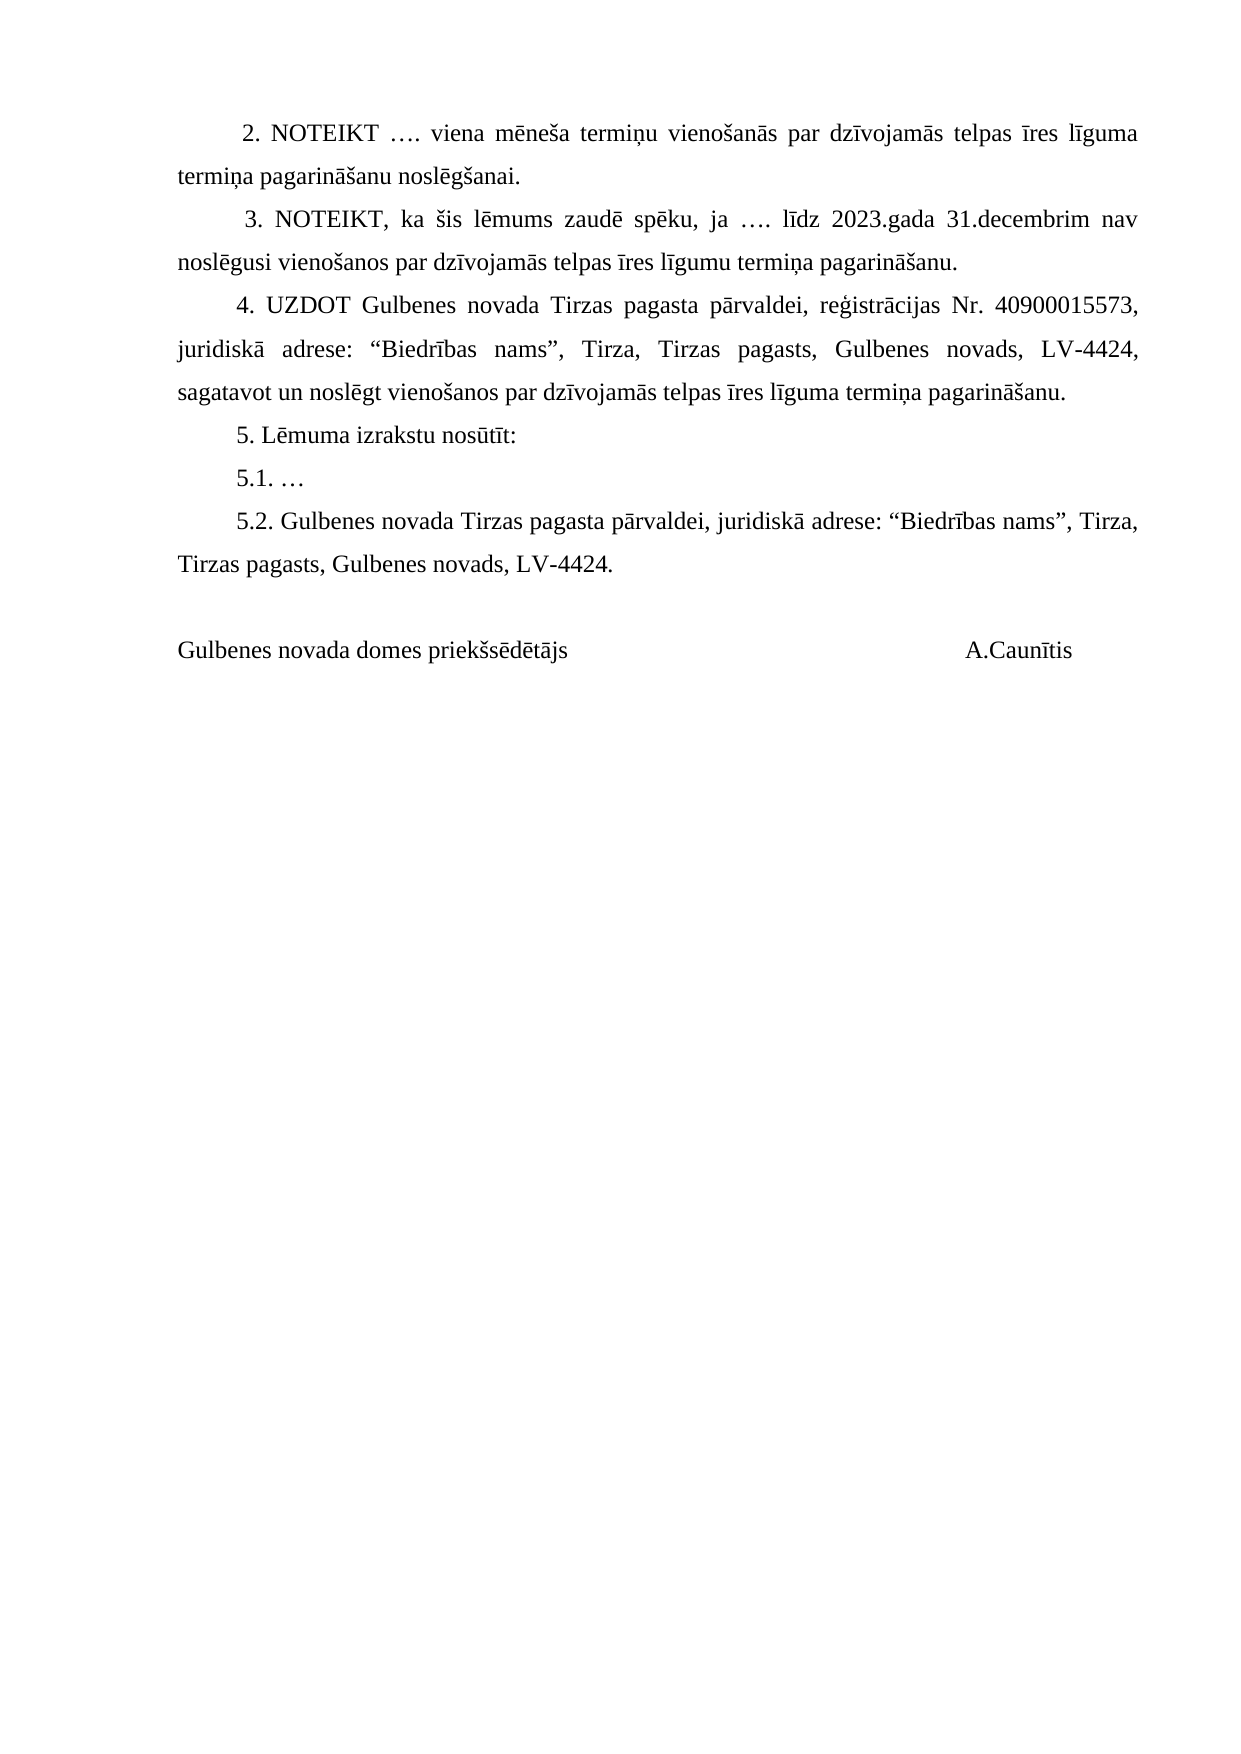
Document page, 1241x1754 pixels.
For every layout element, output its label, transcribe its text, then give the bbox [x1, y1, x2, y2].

text 2. NOTEIKT …. viena mēneša termiņu vienošanās par dzīvojamās telpas īres līguma termiņa pagarināšanu noslēgšanai. [177, 118, 1140, 190]
text 3. NOTEIKT, ka šis lēmums zaudē spēku, ja …. līdz 2023.gada 31.decembrim nav noslēgusi vienošanos par dzīvojamās telpas īres līgumu termiņa pagarināšanu. [177, 204, 1140, 276]
text 5.1. … [177, 463, 1140, 492]
text 5.2. Gulbenes novada Tirzas pagasta pārvaldei, juridiskā adrese: “Biedrības nams”, Tirza, Tirzas pagasts, Gulbenes novads, LV-4424. [177, 506, 1140, 578]
text Gulbenes novada domes priekšsēdētājs A.Caunītis [177, 636, 1140, 664]
text 4. UZDOT Gulbenes novada Tirzas pagasta pārvaldei, reģistrācijas Nr. 40900015573, juridiskā adrese: “Biedrības nams”, Tirza, Tirzas pagasts, Gulbenes novads, LV-4424, sagatavot un noslēgt vienošanos par dzīvojamās telpas īres līguma termiņa pagarināšanu. [177, 291, 1140, 406]
text 5. Lēmuma izrakstu nosūtīt: [236, 420, 1140, 449]
